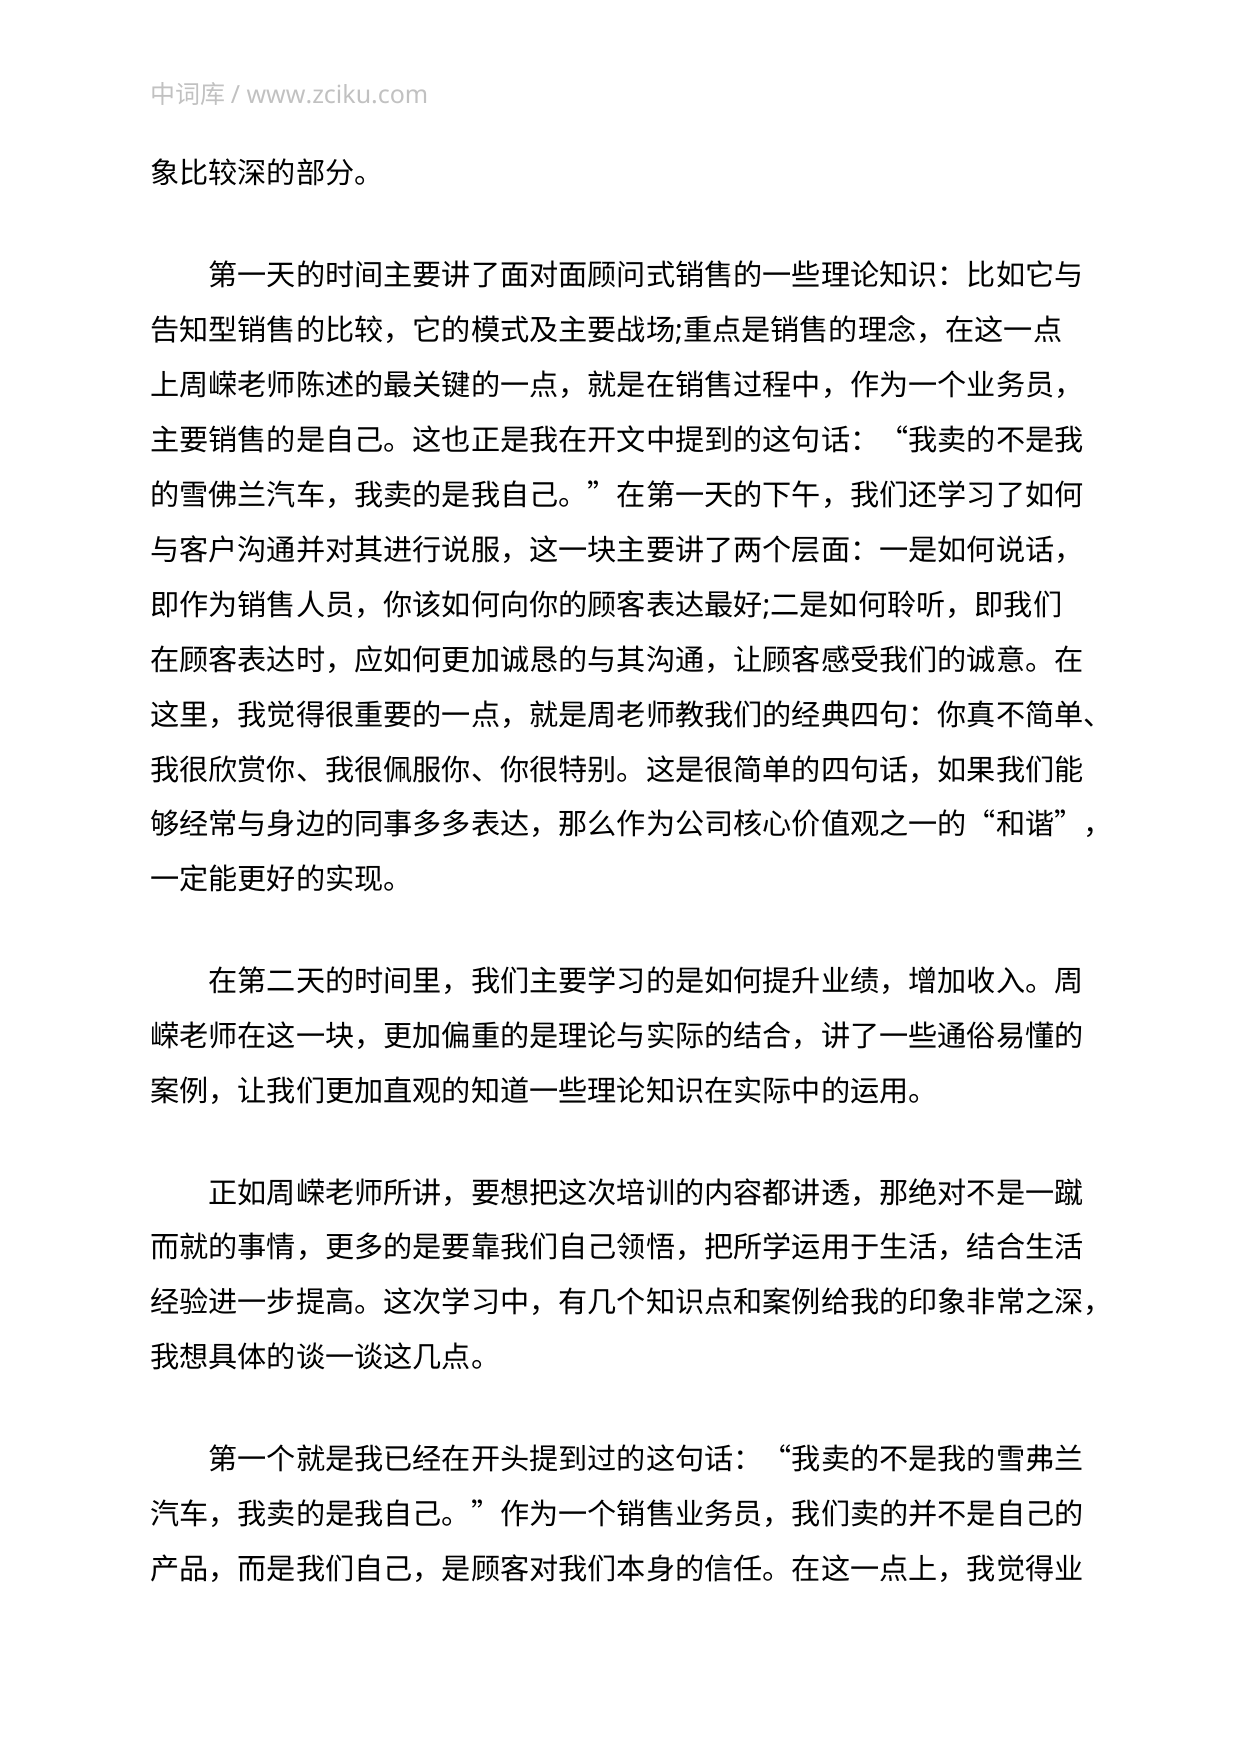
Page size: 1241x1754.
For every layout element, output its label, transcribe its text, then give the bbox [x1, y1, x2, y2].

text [150, 1436, 1090, 1588]
text 正如周嵘老师所讲，要想把这次培训的内容都讲透，那绝对不是一蹴而就的事情，更多的是要靠我们自己领悟，把所学运用于生活，结合生活经验进一步提高。这次学习中，有几个知识点和案例给我的印象非常之深，我想具体的谈一谈这几点。 [150, 1169, 1090, 1376]
text 第一天的时间主要讲了面对面顾问式销售的一些理论知识：比如它与告知型销售的比较，它的模式及主要战场;重点是销售的理念，在这一点上周嵘老师陈述的最关键的一点，就是在销售过程中，作为一个业务员，主要销售的是自己。这也正是我在开文中提到的这句话：“我卖的不是我的雪佛兰汽车，我卖的是我自己。”在第一天的下午，我们还学习了如何与客户沟通并对其进行说服，这一块主要讲了两个层面：一是如何说话，即作为销售人员，你该如何向你的顾客表达最好;二是如何聆听，即我们在顾客表达时，应如何更加诚恳的与其沟通，让顾客感受我们的诚意。在这里，我觉得很重要的一点，就是周老师教我们的经典四句：你真不简单、我很欣赏你、我很佩服你、你很特别。这是很简单的四句话，如果我们能够经常与身边的同事多多表达，那么作为公司核心价值观之一的“和谐”，一定能更好的实现。 [150, 252, 1090, 898]
text 在第二天的时间里，我们主要学习的是如何提升业绩，增加收入。周嵘老师在这一块，更加偏重的是理论与实际的结合，讲了一些通俗易懂的案例，让我们更加直观的知道一些理论知识在实际中的运用。 [150, 958, 1090, 1110]
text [150, 150, 1090, 192]
